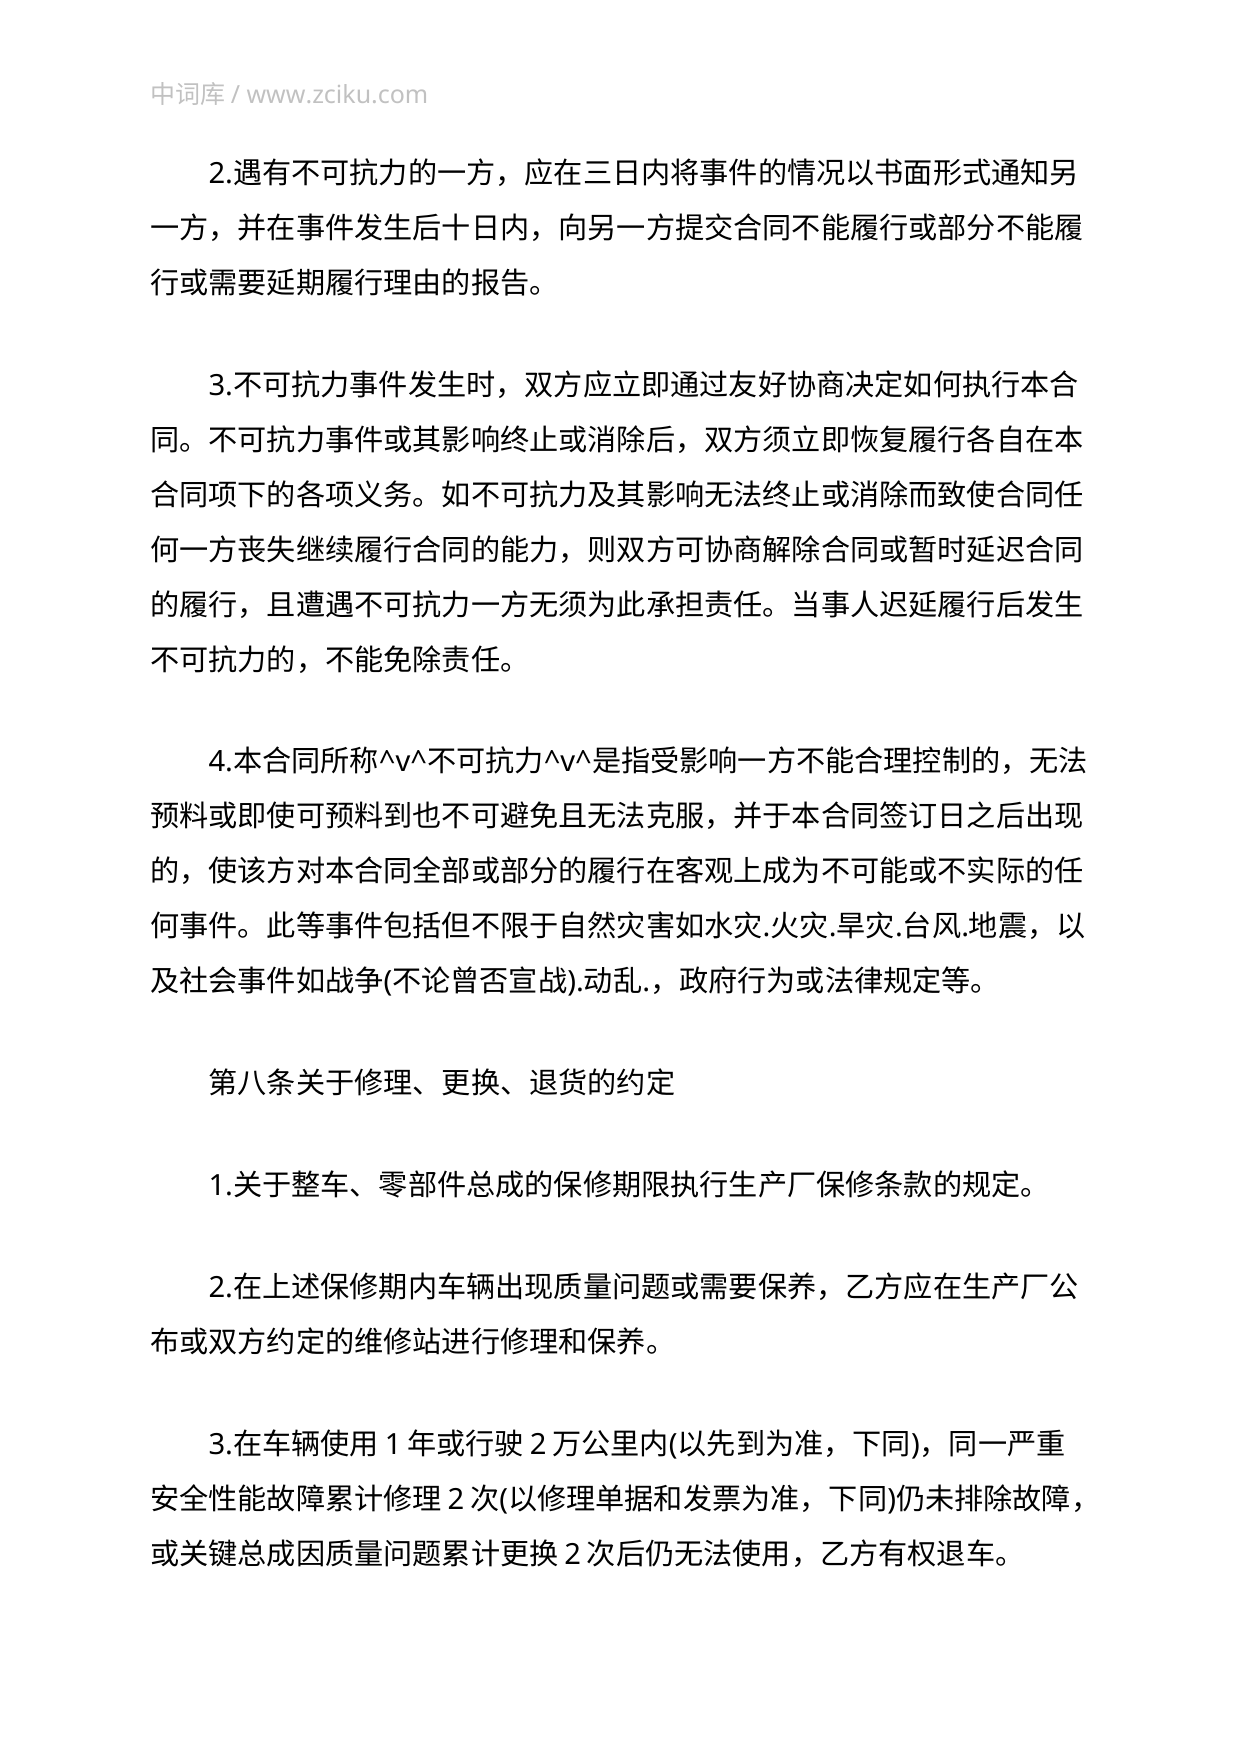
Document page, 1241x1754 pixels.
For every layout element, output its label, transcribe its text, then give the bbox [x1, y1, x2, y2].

text 第八条关于修理、更换、退货的约定 [150, 1060, 1090, 1102]
text 4.本合同所称^v^不可抗力^v^是指受影响一方不能合理控制的，无法预料或即使可预料到也不可避免且无法克服，并于本合同签订日之后出现的，使该方对本合同全部或部分的履行在客观上成为不可能或不实际的任何事件。此等事件包括但不限于自然灾害如水灾.火灾.旱灾.台风.地震，以及社会事件如战争(不论曾否宣战).动乱.，政府行为或法律规定等。 [150, 738, 1090, 1000]
text 3.在车辆使用1年或行驶2万公里内(以先到为准，下同)，同一严重安全性能故障累计修理2次(以修理单据和发票为准，下同)仍未排除故障，或关键总成因质量问题累计更换2次后仍无法使用，乙方有权退车。 [150, 1420, 1090, 1573]
text 2.遇有不可抗力的一方，应在三日内将事件的情况以书面形式通知另一方，并在事件发生后十日内，向另一方提交合同不能履行或部分不能履行或需要延期履行理由的报告。 [150, 150, 1090, 302]
text 3.不可抗力事件发生时，双方应立即通过友好协商决定如何执行本合同。不可抗力事件或其影响终止或消除后，双方须立即恢复履行各自在本合同项下的各项义务。如不可抗力及其影响无法终止或消除而致使合同任何一方丧失继续履行合同的能力，则双方可协商解除合同或暂时延迟合同的履行，且遭遇不可抗力一方无须为此承担责任。当事人迟延履行后发生不可抗力的，不能免除责任。 [150, 362, 1090, 678]
text 1.关于整车、零部件总成的保修期限执行生产厂保修条款的规定。 [150, 1162, 1090, 1204]
text 2.在上述保修期内车辆出现质量问题或需要保养，乙方应在生产厂公布或双方约定的维修站进行修理和保养。 [150, 1263, 1090, 1361]
